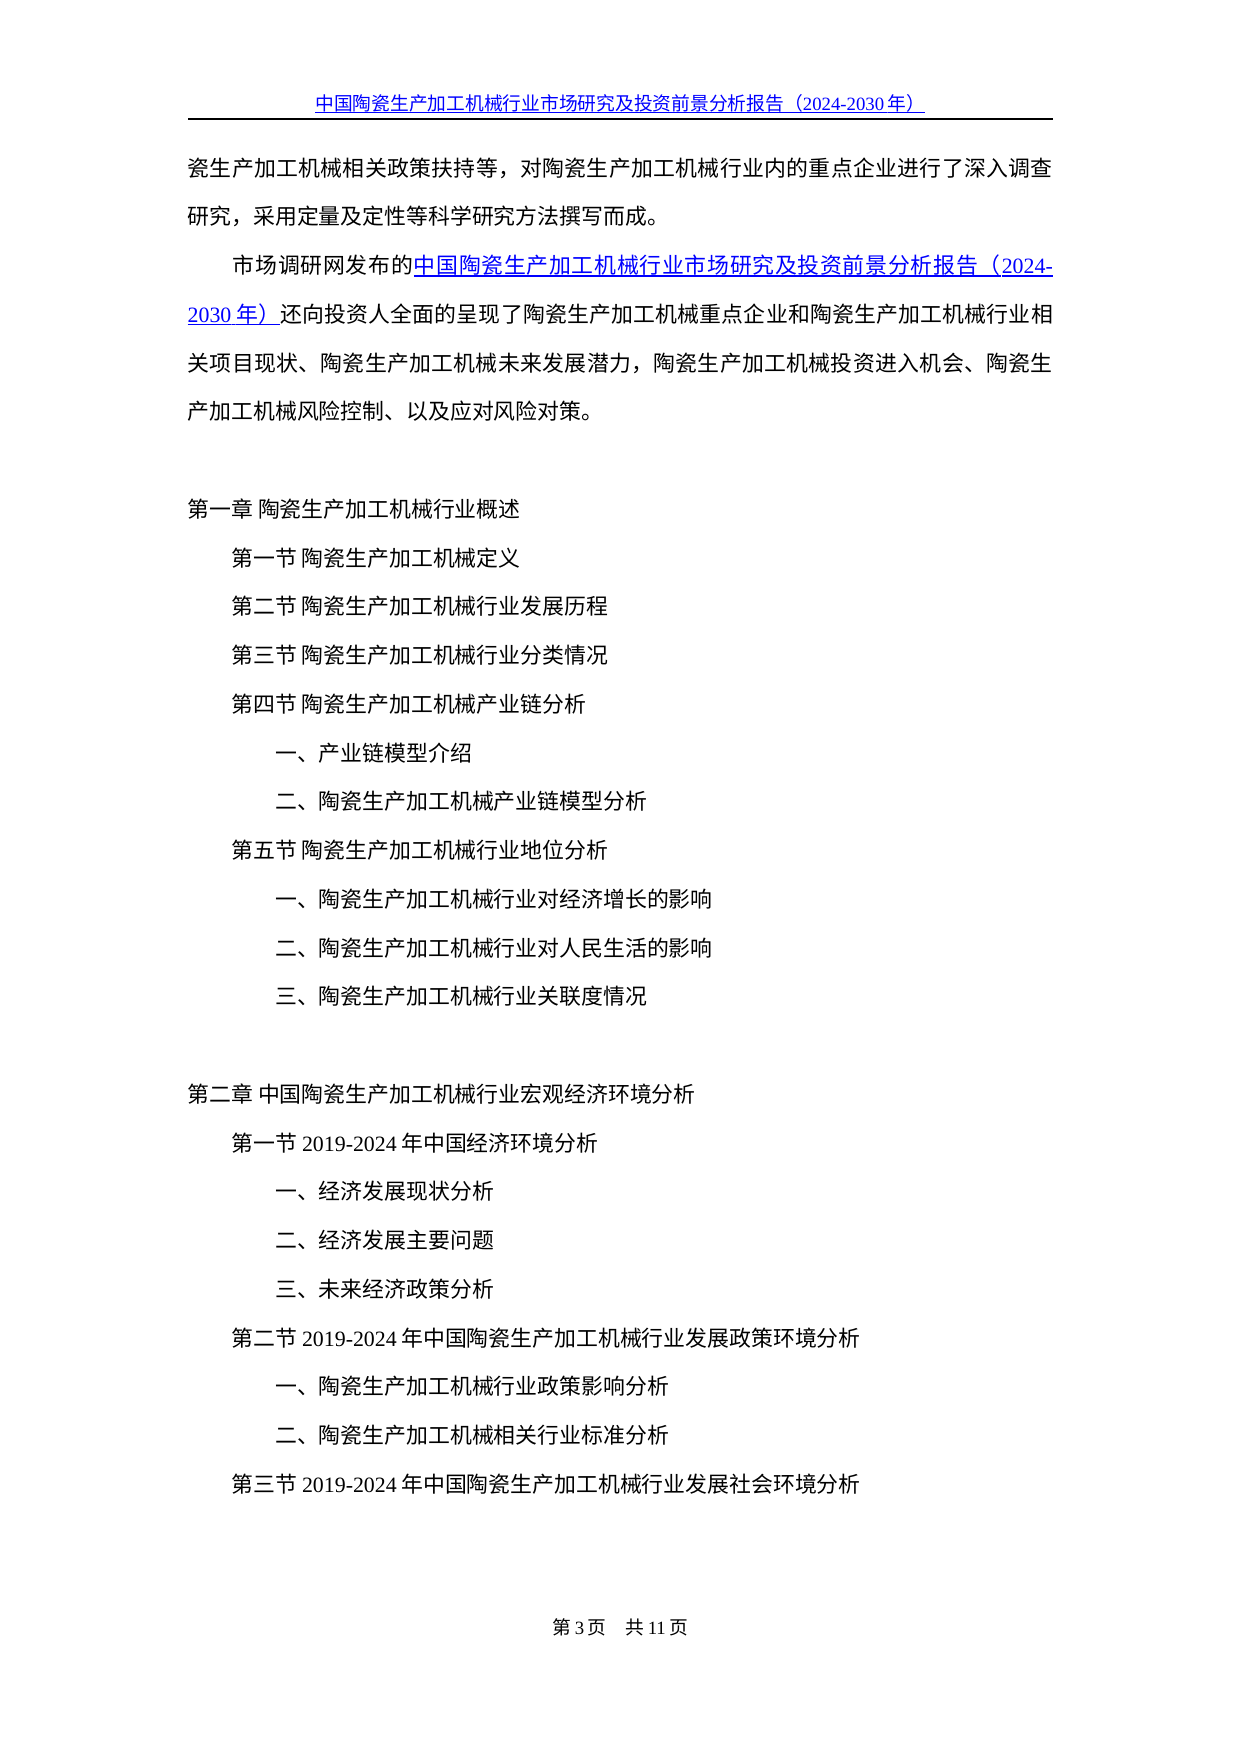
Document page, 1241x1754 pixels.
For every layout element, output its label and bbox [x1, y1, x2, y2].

text [187, 150, 1053, 1499]
